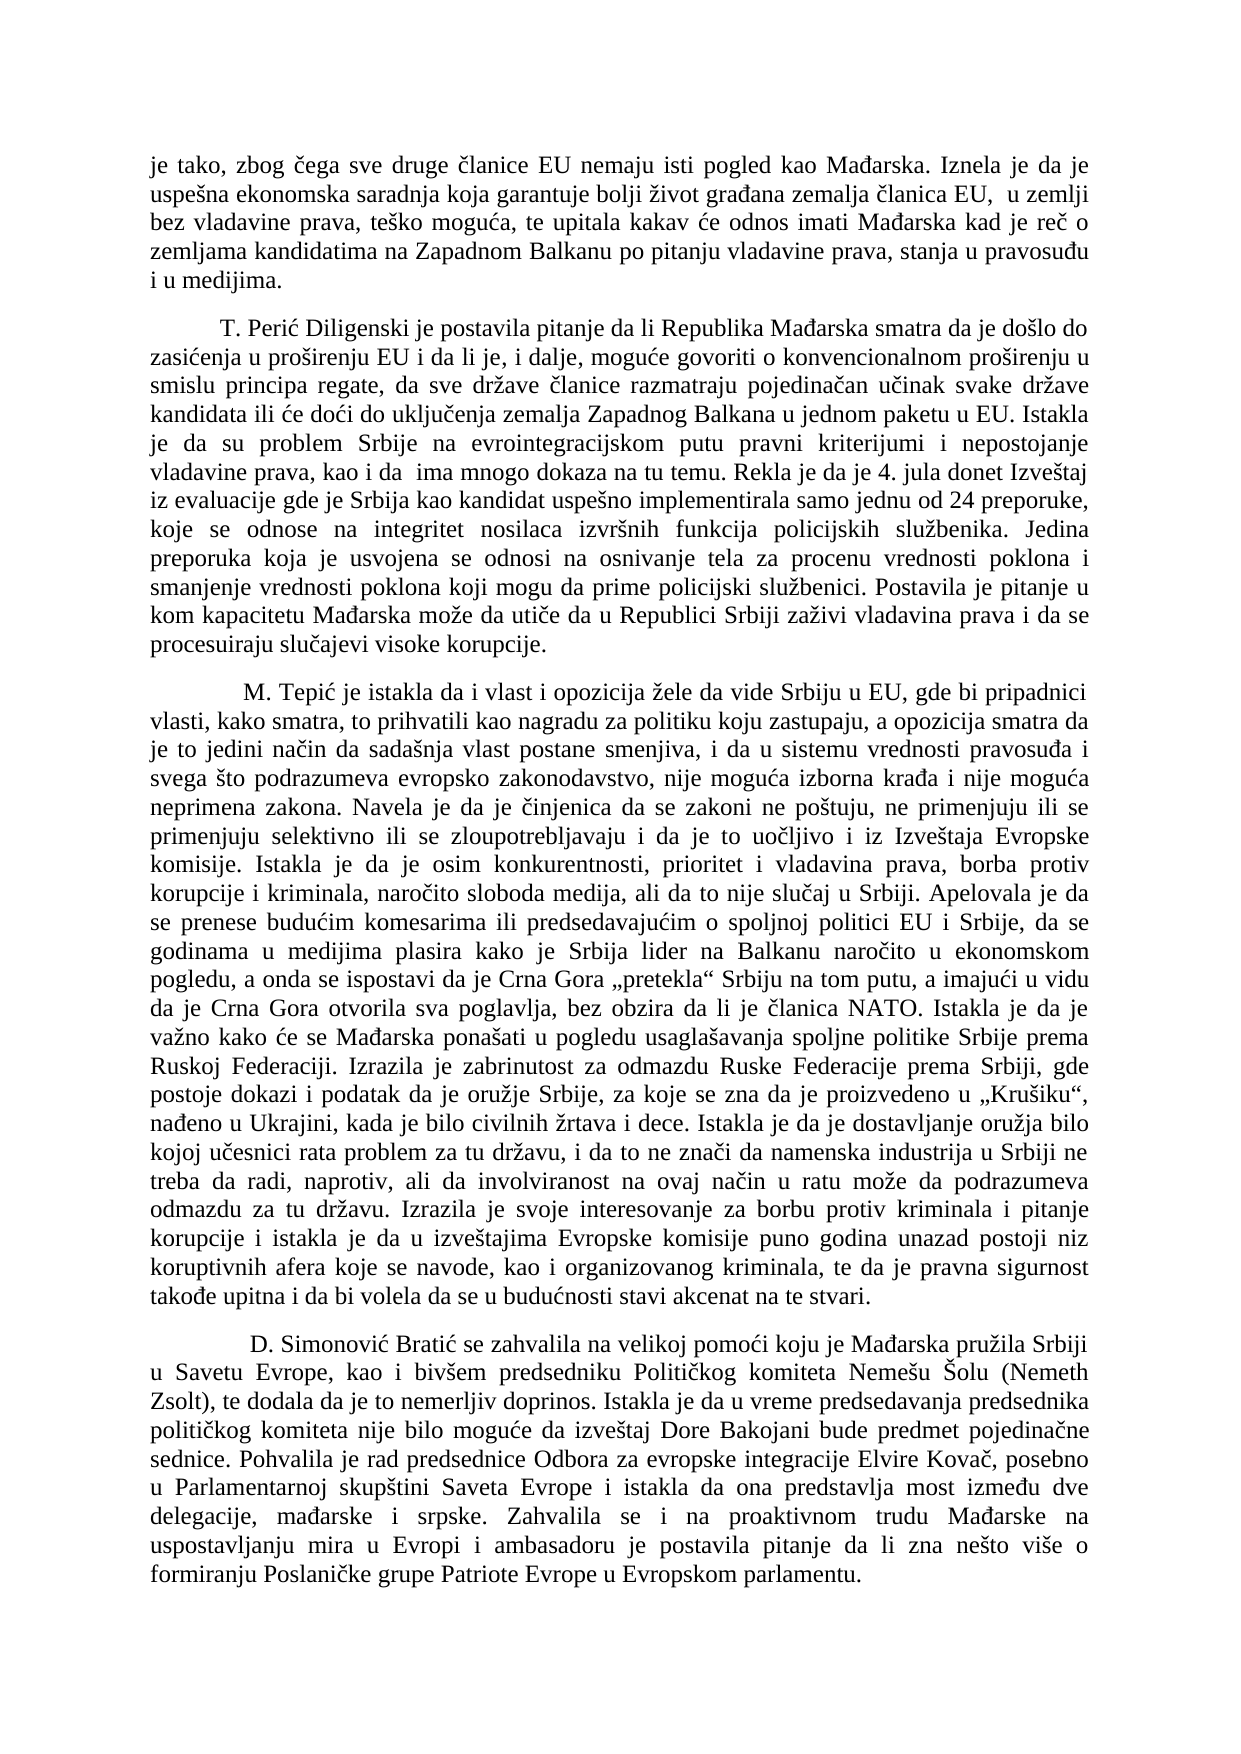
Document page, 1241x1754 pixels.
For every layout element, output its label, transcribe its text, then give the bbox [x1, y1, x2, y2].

text D. Simonović Bratić se zahvalila na velikoj pomoći koju je Mađarska pružila Srbiji u Savetu Evrope, kao i bivšem predsedniku Političkog komiteta Nemešu Šolu (Nemeth Zsolt), te dodala da je to nemerljiv doprinos. Istakla je da u vreme predsedavanja predsednika političkog komiteta nije bilo moguće da izveštaj Dore Bakojani bude predmet pojedinačne sednice. Pohvalila je rad predsednice Odbora za evropske integracije Elvire Kovač, posebno u Parlamentarnoj skupštini Saveta Evrope i istakla da ona predstavlja most između dve delegacije, mađarske i srpske. Zahvalila se i na proaktivnom trudu Mađarske na uspostavljanju mira u Evropi i ambasadoru je postavila pitanje da li zna nešto više o formiranju Poslaničke grupe Patriote Evrope u Evropskom parlamentu. [150, 1329, 1090, 1587]
text T. Perić Diligenski je postavila pitanje da li Republika Mađarska smatra da je došlo do zasićenja u proširenju EU i da li je, i dalje, moguće govoriti o konvencionalnom proširenju u smislu principa regate, da sve države članice razmatraju pojedinačan učinak svake države kandidata ili će doći do uključenja zemalja Zapadnog Balkana u jednom paketu u EU. Istakla je da su problem Srbije na evrointegracijskom putu pravni kriterijumi i nepostojanje vladavine prava, kao i da ima mnogo dokaza na tu temu. Rekla je da je 4. jula donet Izveštaj iz evaluacije gde je Srbija kao kandidat uspešno implementirala samo jednu od 24 preporuke, koje se odnose na integritet nosilaca izvršnih funkcija policijskih službenika. Jedina preporuka koja je usvojena se odnosi na osnivanje tela za procenu vrednosti poklona i smanjenje vrednosti poklona koji mogu da prime policijski službenici. Postavila je pitanje u kom kapacitetu Mađarska može da utiče da u Republici Srbiji zaživi vladavina prava i da se procesuiraju slučajevi visoke korupcije. [150, 313, 1090, 658]
text M. Tepić je istakla da i vlast i opozicija žele da vide Srbiju u EU, gde bi pripadnici vlasti, kako smatra, to prihvatili kao nagradu za politiku koju zastupaju, a opozicija smatra da je to jedini način da sadašnja vlast postane smenjiva, i da u sistemu vrednosti pravosuđa i svega što podrazumeva evropsko zakonodavstvo, nije moguća izborna krađa i nije moguća neprimena zakona. Navela je da je činjenica da se zakoni ne poštuju, ne primenjuju ili se primenjuju selektivno ili se zloupotrebljavaju i da je to uočljivo i iz Izveštaja Evropske komisije. Istakla je da je osim konkurentnosti, prioritet i vladavina prava, borba protiv korupcije i kriminala, naročito sloboda medija, ali da to nije slučaj u Srbiji. Apelovala je da se prenese budućim komesarima ili predsedavajućim o spoljnoj politici EU i Srbije, da se godinama u medijima plasira kako je Srbija lider na Balkanu naročito u ekonomskom pogledu, a onda se ispostavi da je Crna Gora „pretekla“ Srbiju na tom putu, a imajući u vidu da je Crna Gora otvorila sva poglavlja, bez obzira da li je članica NATO. Istakla je da je važno kako će se Mađarska ponašati u pogledu usaglašavanja spoljne politike Srbije prema Ruskoj Federaciji. Izrazila je zabrinutost za odmazdu Ruske Federacije prema Srbiji, gde postoje dokazi i podatak da je oružje Srbije, za koje se zna da je proizvedeno u „Krušiku“, nađeno u Ukrajini, kada je bilo civilnih žrtava i dece. Istakla je da je dostavljanje oružja bilo kojoj učesnici rata problem za tu državu, i da to ne znači da namenska industrija u Srbiji ne treba da radi, naprotiv, ali da involviranost na ovaj način u ratu može da podrazumeva odmazdu za tu državu. Izrazila je svoje interesovanje za borbu protiv kriminala i pitanje korupcije i istakla je da u izveštajima Evropske komisije puno godina unazad postoji niz koruptivnih afera koje se navode, kao i organizovanog kriminala, te da je pravna sigurnost takođe upitna i da bi volela da se u budućnosti stavi akcenat na te stvari. [150, 677, 1090, 1309]
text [150, 150, 1090, 294]
